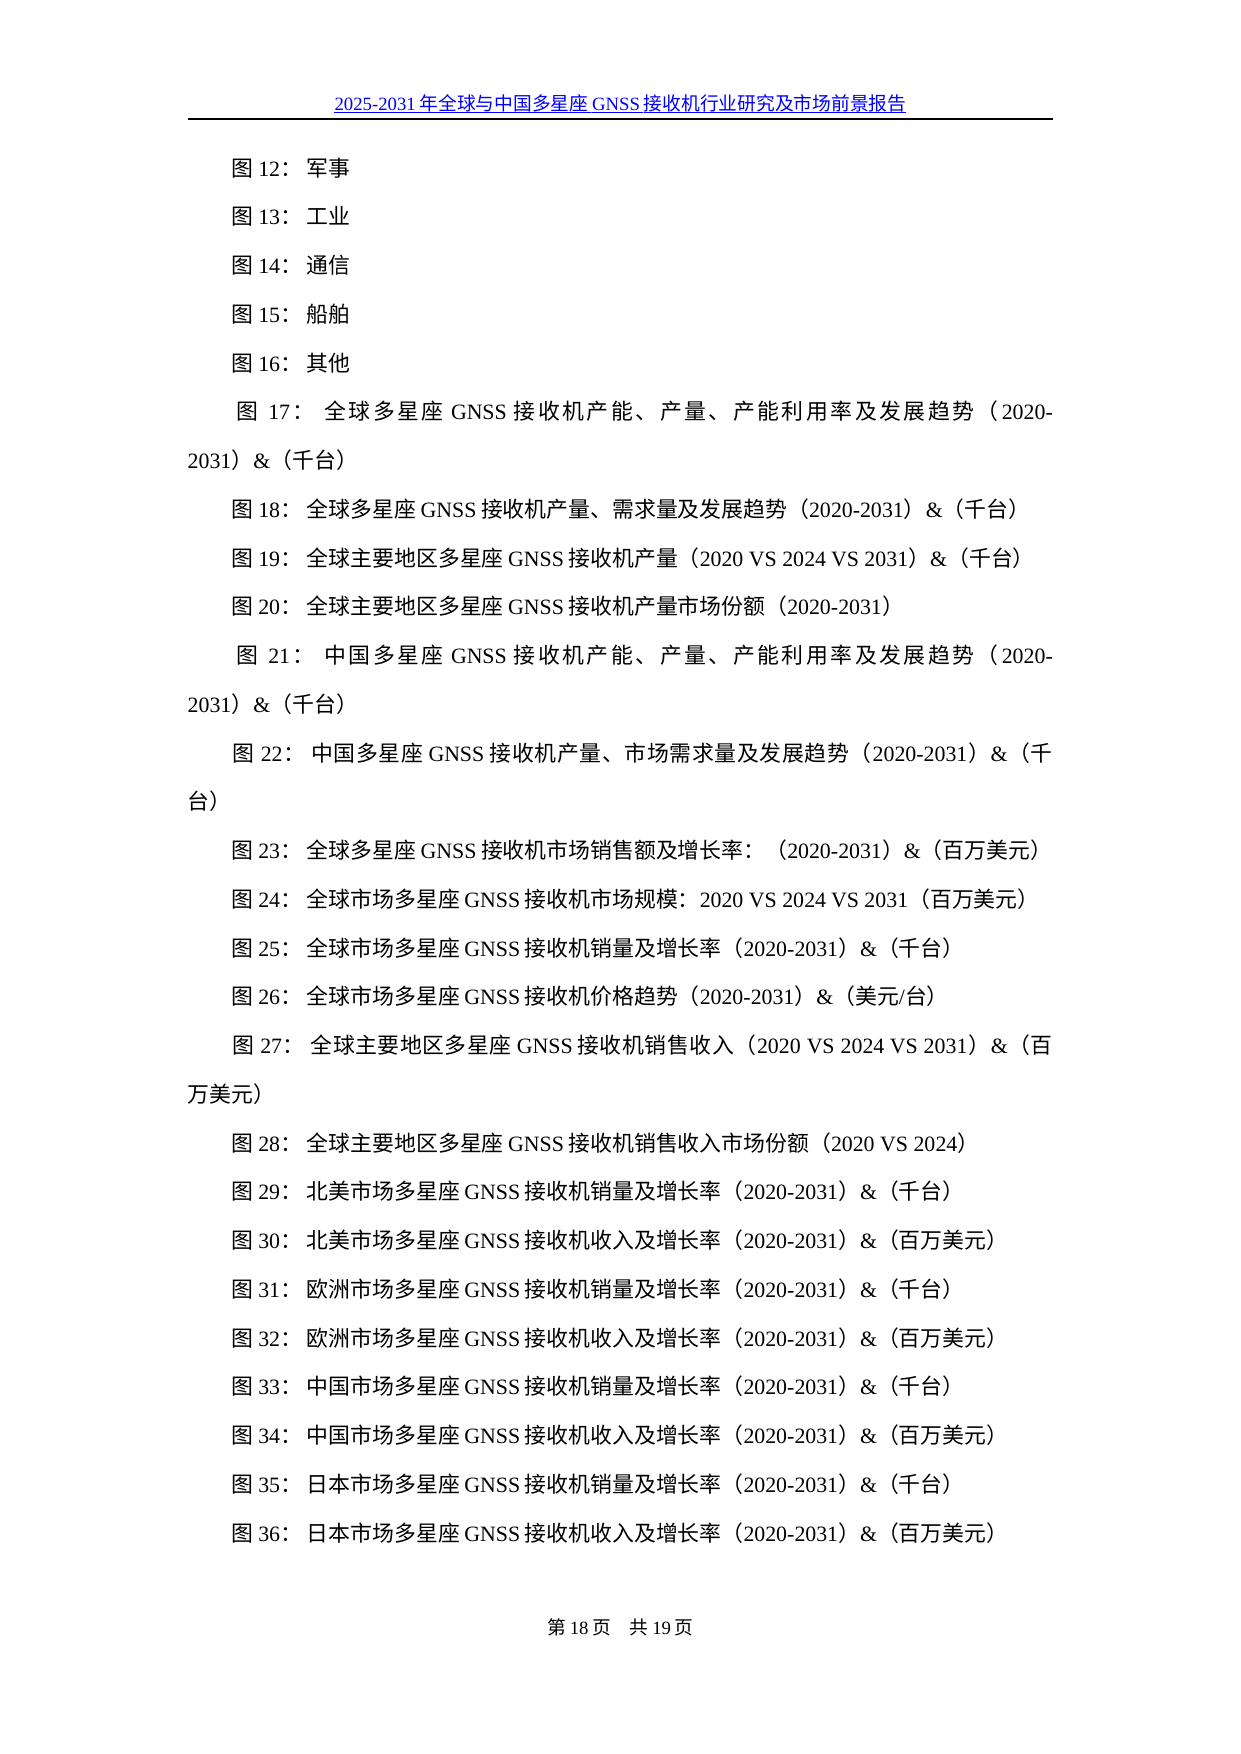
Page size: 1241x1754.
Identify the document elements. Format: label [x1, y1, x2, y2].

text [187, 150, 1053, 1548]
